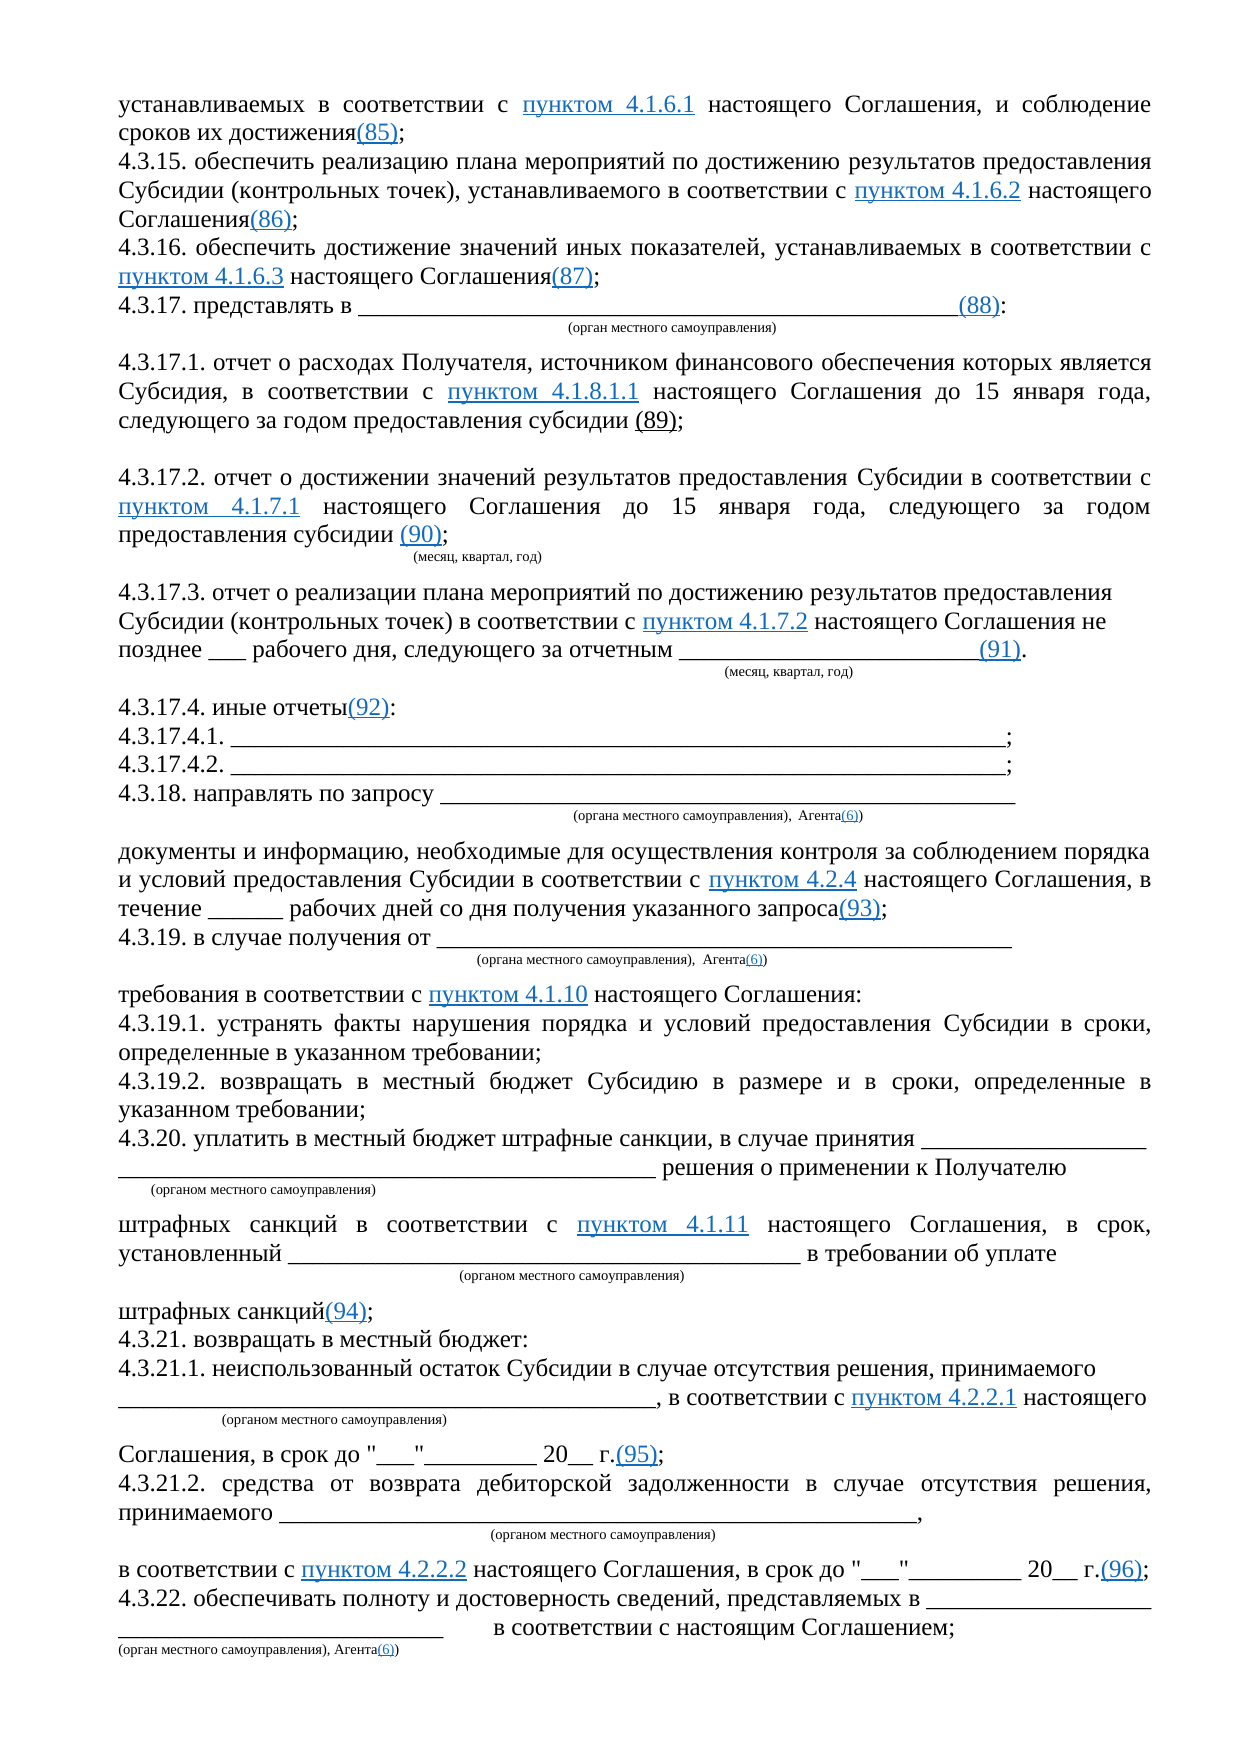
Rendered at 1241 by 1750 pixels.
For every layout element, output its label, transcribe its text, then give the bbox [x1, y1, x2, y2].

text требования в соответствии с пунктом 4.1.10 настоящего Соглашения: [118, 979, 1152, 1008]
text 4.3.21.1. неиспользованный остаток Субсидии в случае отсутствия решения, принимаемого ___________________________________________, в соответствии с пунктом 4.2.2.1 настоящего [118, 1353, 1152, 1411]
text 4.3.21. возвращать в местный бюджет: [118, 1324, 1152, 1353]
text (органом местного самоуправления) [118, 1267, 1152, 1296]
text 4.3.17.4.2. ______________________________________________________________; [118, 749, 1152, 778]
text 4.3.17.4.1. ______________________________________________________________; [118, 721, 1152, 749]
text Соглашения, в срок до "___"_________ 20__ г.(95); [118, 1439, 1152, 1468]
text 4.3.17.2. отчет о достижении значений результатов предоставления Субсидии в соответствии с пунктом 4.1.7.1 настоящего Соглашения до 15 января года, следующего за годом предоставления субсидии (90); [118, 462, 1152, 548]
text (органом местного самоуправления) [118, 1526, 1152, 1554]
text (органа местного самоуправления), Агента(6)) [118, 807, 1152, 836]
text 4.3.20. уплатить в местный бюджет штрафные санкции, в случае принятия __________________ ___________________________________________ решения о применении к Получателю [118, 1123, 1152, 1181]
text 4.3.15. обеспечить реализацию плана мероприятий по достижению результатов предоставления Субсидии (контрольных точек), устанавливаемого в соответствии с пунктом 4.1.6.2 настоящего Соглашения(86); [118, 146, 1152, 232]
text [118, 89, 1152, 146]
text 4.3.17. представлять в ________________________________________________(88): [118, 290, 1152, 319]
text 4.3.19. в случае получения от ______________________________________________ [118, 922, 1152, 951]
text (органом местного самоуправления) [118, 1411, 1152, 1439]
text 4.3.17.4. иные отчеты(92): [118, 692, 1152, 721]
text штрафных санкций(94); [118, 1296, 1152, 1324]
text штрафных санкций в соответствии с пунктом 4.1.11 настоящего Соглашения, в срок, установленный _________________________________________ в требовании об уплате [118, 1209, 1152, 1267]
text (органом местного самоуправления) [118, 1181, 1152, 1209]
text 4.3.21.2. средства от возврата дебиторской задолженности в случае отсутствия решения, принимаемого ___________________________________________________, [118, 1468, 1152, 1526]
text 4.3.17.3. отчет о реализации плана мероприятий по достижению результатов предоставления Субсидии (контрольных точек) в соответствии с пунктом 4.1.7.2 настоящего Соглашения не позднее ___ рабочего дня, следующего за отчетным ________________________(91). [118, 577, 1152, 663]
text 4.3.19.2. возвращать в местный бюджет Субсидию в размере и в сроки, определенные в указанном требовании; [118, 1066, 1152, 1123]
text документы и информацию, необходимые для осуществления контроля за соблюдением порядка и условий предоставления Субсидии в соответствии с пунктом 4.2.4 настоящего Соглашения, в течение ______ рабочих дней со дня получения указанного запроса(93); [118, 836, 1152, 922]
text 4.3.18. направлять по запросу ______________________________________________ [118, 778, 1152, 807]
text (органа местного самоуправления), Агента(6)) [118, 951, 1152, 979]
text 4.3.19.1. устранять факты нарушения порядка и условий предоставления Субсидии в сроки, определенные в указанном требовании; [118, 1008, 1152, 1066]
text (месяц, квартал, год) [118, 663, 1152, 692]
text (месяц, квартал, год) [118, 548, 1152, 577]
text (орган местного самоуправления), Агента(6)) [118, 1641, 1152, 1669]
text 4.3.17.1. отчет о расходах Получателя, источником финансового обеспечения которых является Субсидия, в соответствии с пунктом 4.1.8.1.1 настоящего Соглашения до 15 января года, следующего за годом предоставления субсидии (89); [118, 347, 1152, 434]
text 4.3.16. обеспечить достижение значений иных показателей, устанавливаемых в соответствии с пунктом 4.1.6.3 настоящего Соглашения(87); [118, 232, 1152, 290]
text в соответствии с пунктом 4.2.2.2 настоящего Соглашения, в срок до "___"_________ 20__ г.(96); [118, 1554, 1152, 1583]
text 4.3.22. обеспечивать полноту и достоверность сведений, представляемых в __________________ __________________________ в соответствии с настоящим Соглашением; [118, 1583, 1152, 1641]
text (орган местного самоуправления) [118, 319, 1152, 347]
